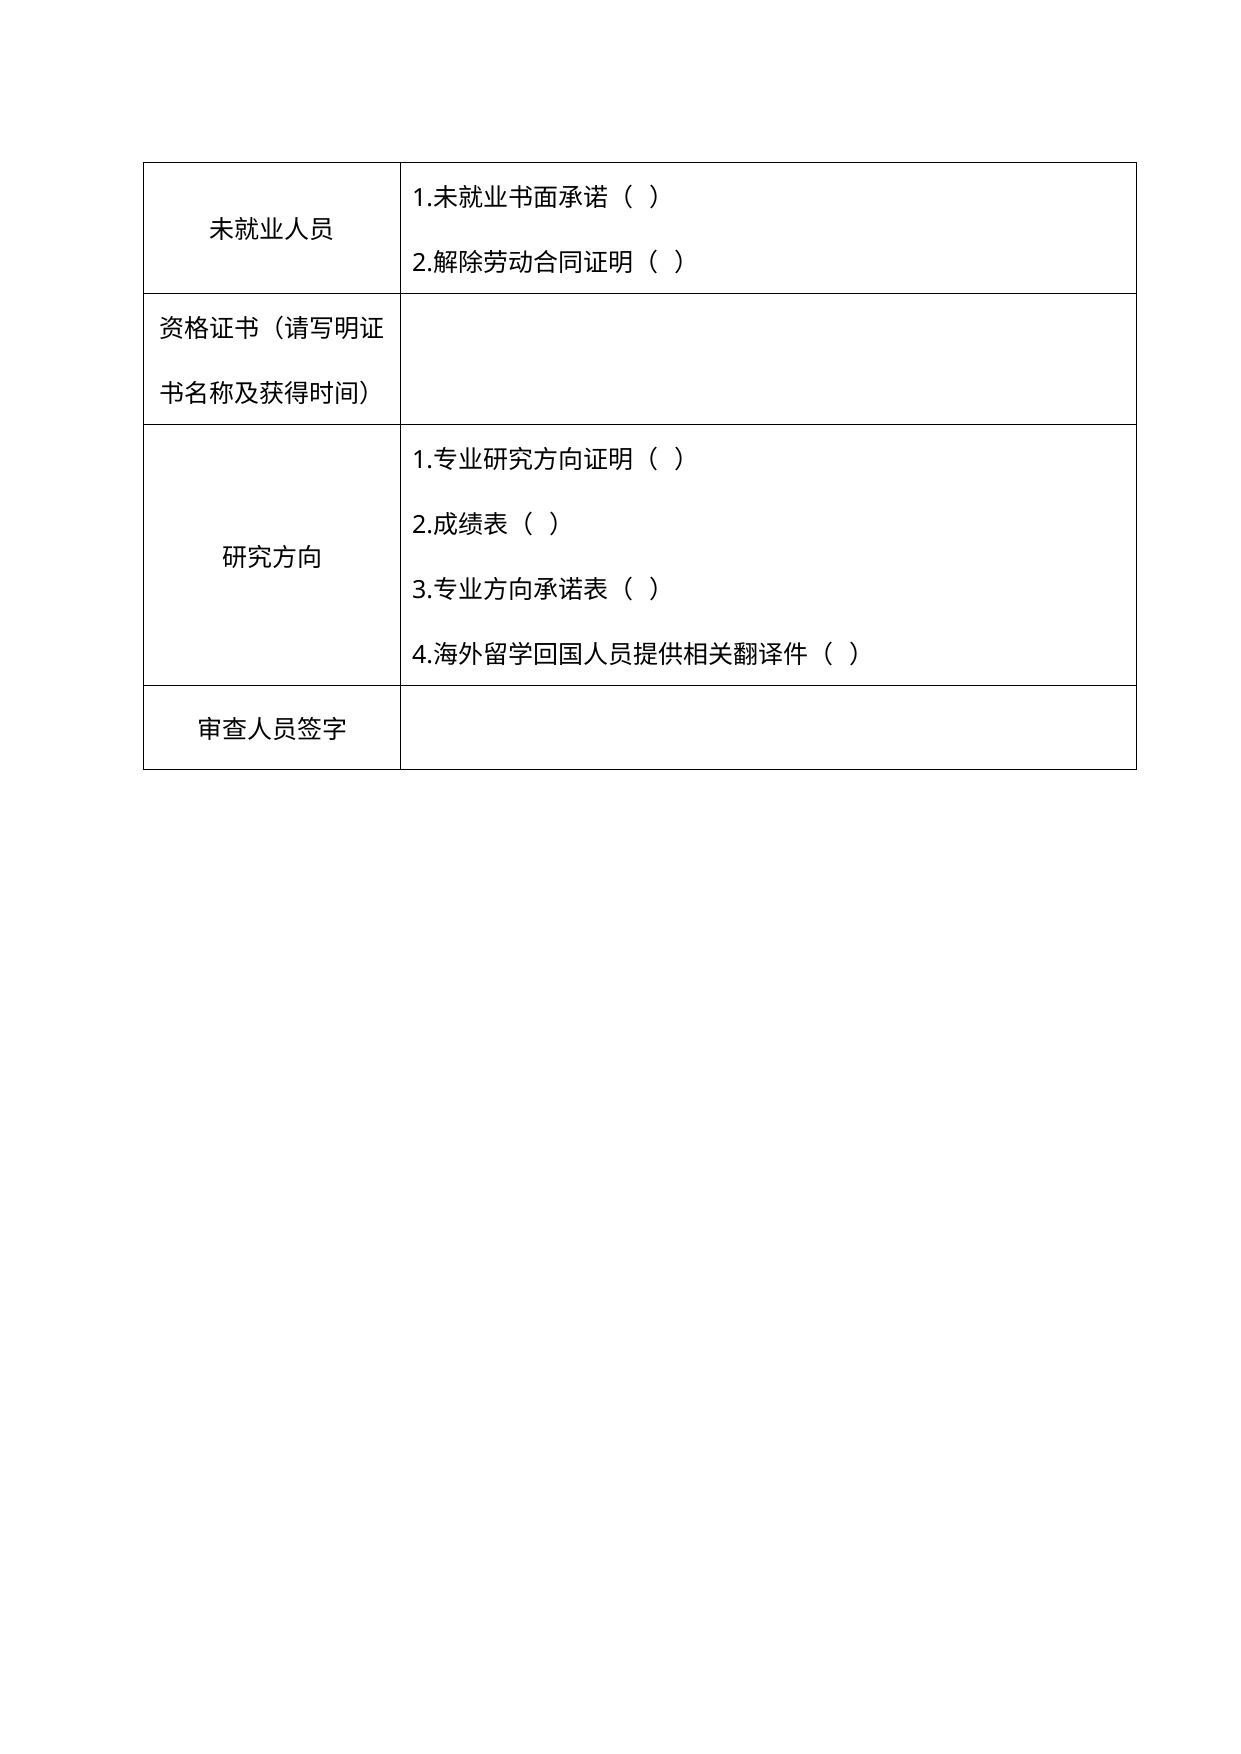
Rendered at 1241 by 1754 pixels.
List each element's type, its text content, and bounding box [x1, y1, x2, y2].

table_cell 未就业人员 [144, 163, 400, 293]
table_cell [401, 686, 1136, 769]
table_cell 审查人员签字 [144, 686, 400, 769]
table_cell 研究方向 [144, 425, 400, 685]
table_cell [401, 294, 1136, 424]
table_cell 资格证书（请写明证书名称及获得时间） [144, 294, 400, 424]
table_cell 1.未就业书面承诺（ ） 2.解除劳动合同证明（ ） [401, 163, 1136, 293]
table_cell 1.专业研究方向证明（ ） 2.成绩表（ ） 3.专业方向承诺表（ ） 4.海外留学回国人员提供相关翻译件（ ） [401, 425, 1136, 685]
